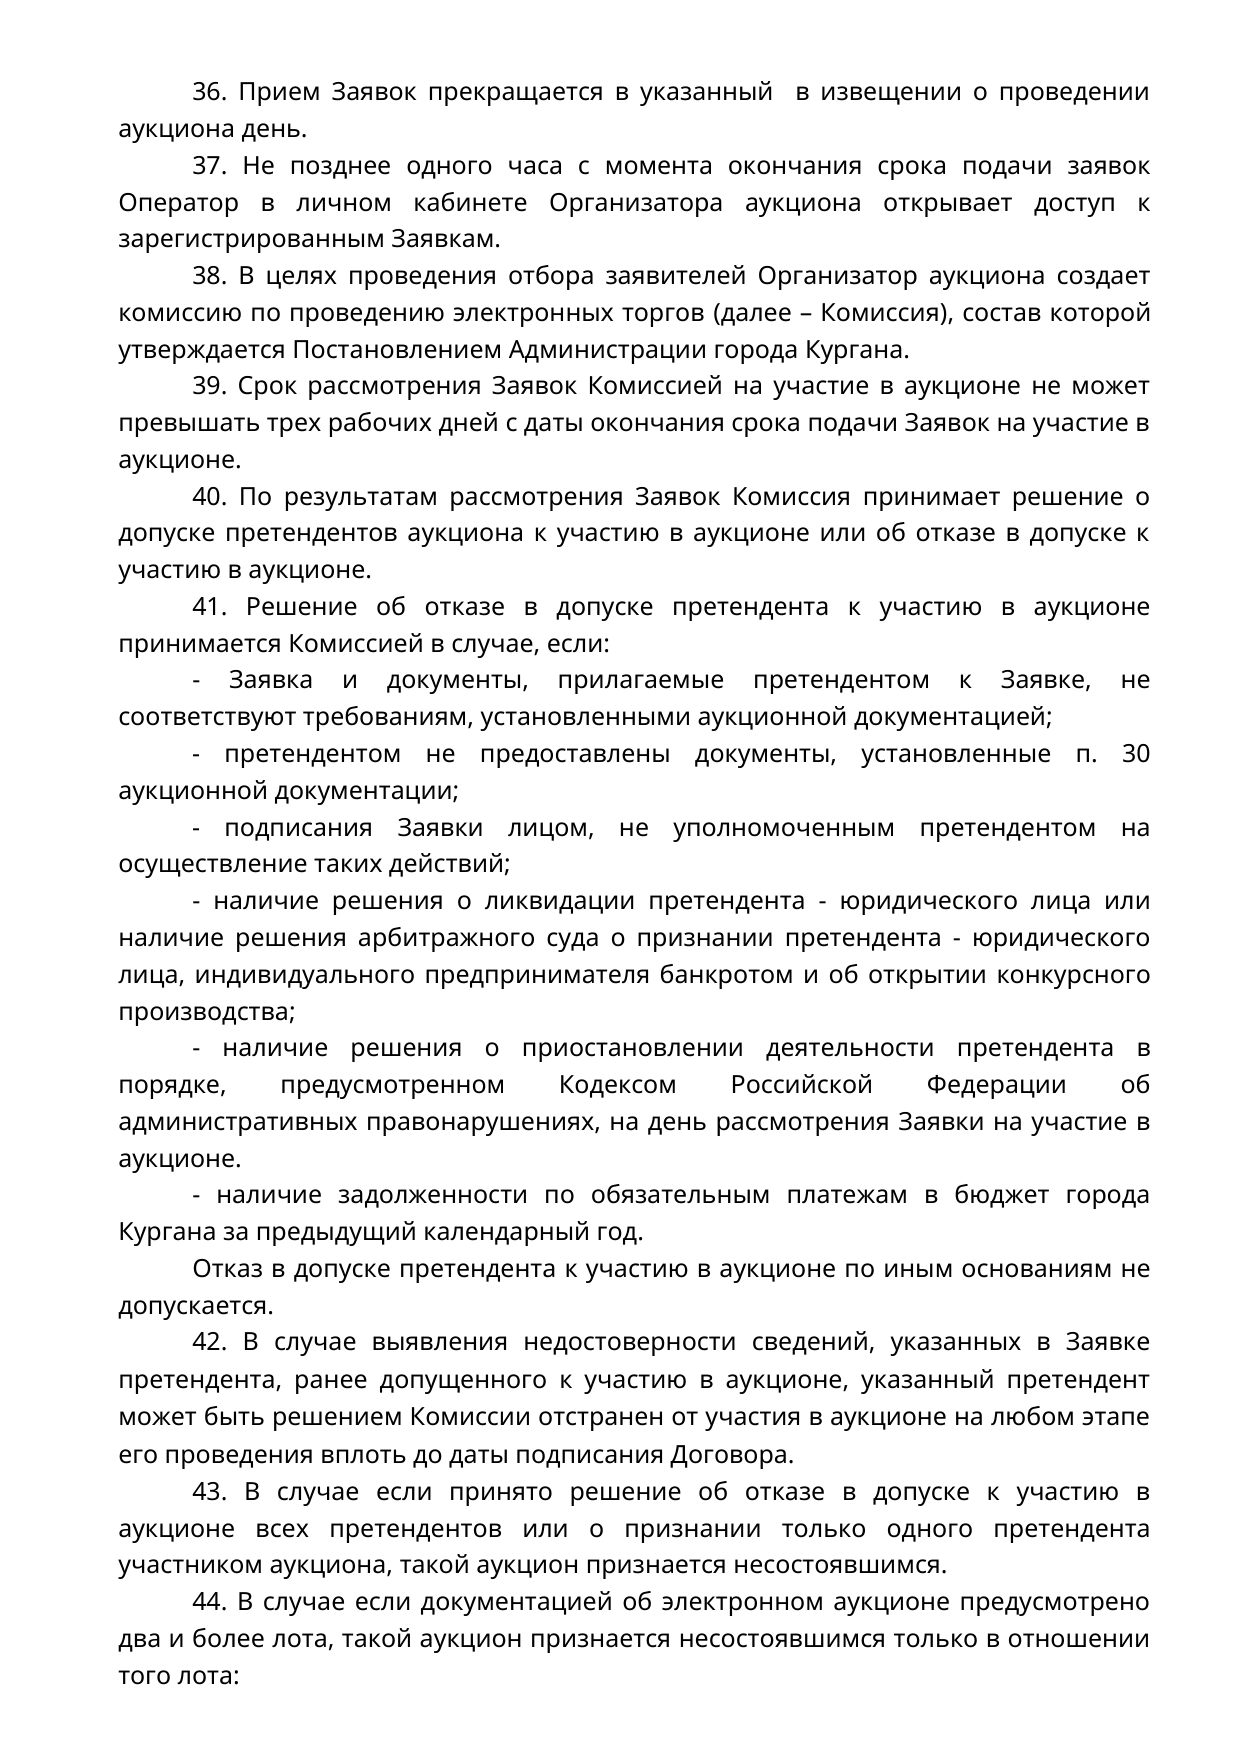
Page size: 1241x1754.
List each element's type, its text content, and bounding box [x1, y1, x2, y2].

text 41. Решение об отказе в допуске претендента к участию в аукционе принимается Комиссией в случае, если: [118, 589, 1152, 659]
text - наличие решения о приостановлении деятельности претендента в порядке, предусмотренном Кодексом Российской Федерации об административных правонарушениях, на день рассмотрения Заявки на участие в аукционе. [118, 1030, 1152, 1174]
text - наличие задолженности по обязательным платежам в бюджет города Кургана за предыдущий календарный год. [118, 1177, 1152, 1248]
text 44. В случае если документацией об электронном аукционе предусмотрено два и более лота, такой аукцион признается несостоявшимся только в отношении того лота: [118, 1584, 1152, 1692]
text 43. В случае если принято решение об отказе в допуске к участию в аукционе всех претендентов или о признании только одного претендента участником аукциона, такой аукцион признается несостоявшимся. [118, 1474, 1152, 1581]
text 36. Прием Заявок прекращается в указанный в извещении о проведении аукциона день. [118, 74, 1152, 145]
text 39. Срок рассмотрения Заявок Комиссией на участие в аукционе не может превышать трех рабочих дней с даты окончания срока подачи Заявок на участие в аукционе. [118, 368, 1152, 476]
text 40. По результатам рассмотрения Заявок Комиссия принимает решение о допуске претендентов аукциона к участию в аукционе или об отказе в допуске к участию в аукционе. [118, 478, 1152, 586]
text - подписания Заявки лицом, не уполномоченным претендентом на осуществление таких действий; [118, 809, 1152, 880]
text 37. Не позднее одного часа с момента окончания срока подачи заявок Оператор в личном кабинете Организатора аукциона открывает доступ к зарегистрированным Заявкам. [118, 147, 1152, 255]
text 38. В целях проведения отбора заявителей Организатор аукциона создает комиссию по проведению электронных торгов (далее – Комиссия), состав которой утверждается Постановлением Администрации города Кургана. [118, 258, 1152, 365]
text - наличие решения о ликвидации претендента - юридического лица или наличие решения арбитражного суда о признании претендента - юридического лица, индивидуального предпринимателя банкротом и об открытии конкурсного производства; [118, 883, 1152, 1027]
text - претендентом не предоставлены документы, установленные п. 30 аукционной документации; [118, 736, 1152, 807]
text - Заявка и документы, прилагаемые претендентом к Заявке, не соответствуют требованиям, установленными аукционной документацией; [118, 662, 1152, 733]
text Отказ в допуске претендента к участию в аукционе по иным основаниям не допускается. [118, 1251, 1152, 1321]
text 42. В случае выявления недостоверности сведений, указанных в Заявке претендента, ранее допущенного к участию в аукционе, указанный претендент может быть решением Комиссии отстранен от участия в аукционе на любом этапе его проведения вплоть до даты подписания Договора. [118, 1324, 1152, 1470]
